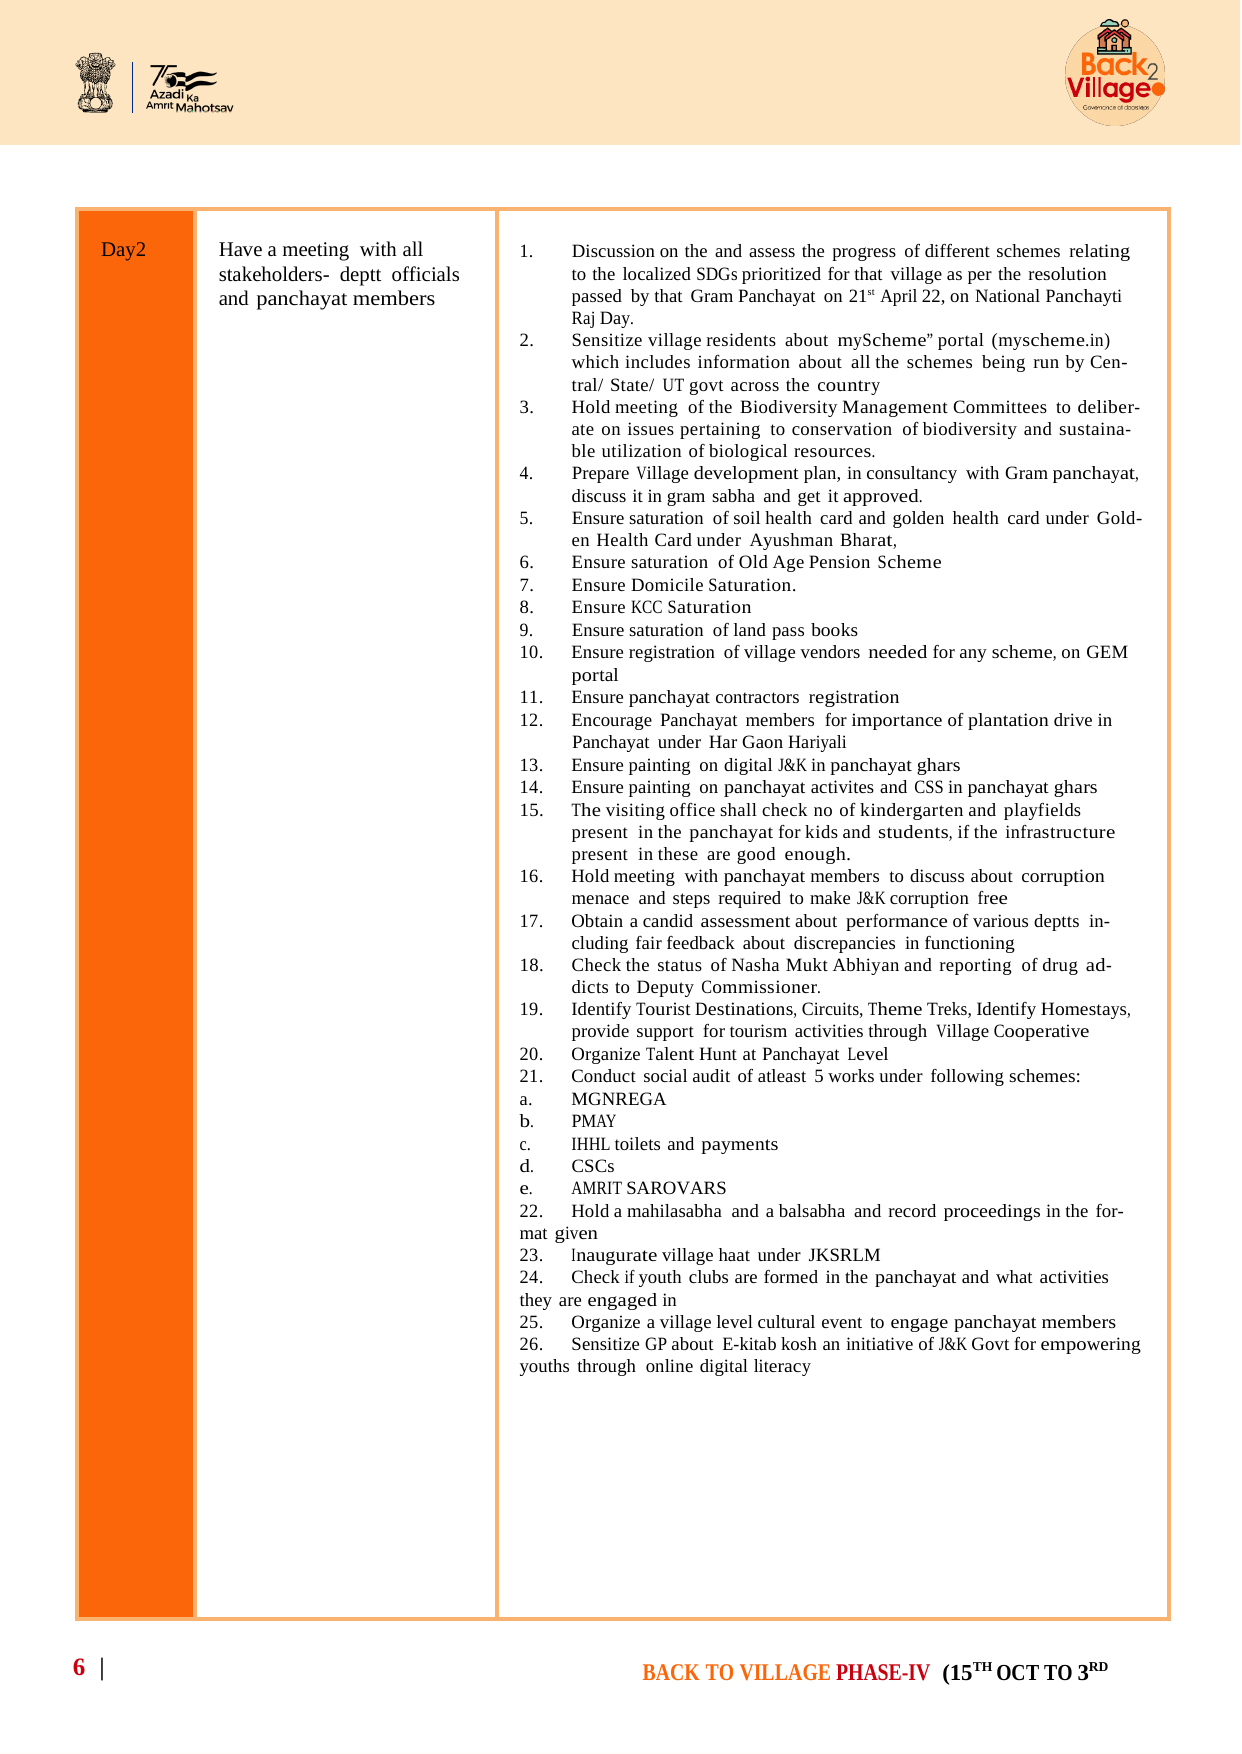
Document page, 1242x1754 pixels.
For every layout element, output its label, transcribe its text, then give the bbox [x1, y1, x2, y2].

text 10. Ensure registration of village vendors needed for any scheme, on GEM [519, 641, 1242, 663]
text 13. Ensure painting on digital J&K in panchayat ghars [519, 753, 1242, 775]
text 18. Check the status of Nasha Mukt Abhiyan and reporting of drug ad- dicts to Deputy Commissioner. [519, 954, 1117, 998]
text 15. The visiting office shall check no of kindergarten and playfields present in the panchayat for kids and students, if the infrastructure present in these are good enough. [519, 798, 1120, 864]
text 20. Organize Talent Hunt at Panchayat Level [519, 1043, 1242, 1064]
text 2. Sensitize village residents about myScheme” portal (myscheme.in) which includes information about all the schemes being run by Cen- tral/ State/ UT govt across the country [519, 329, 1132, 395]
text 22. Hold a mahilasabha and a balsabha and record proceedings in the for- mat given [519, 1199, 1128, 1243]
text 9. Ensure saturation of land pass books [519, 618, 1242, 640]
text e. AMRIT SAROVARS [519, 1177, 1242, 1198]
text 17. Obtain a candid assessment about performance of various deptts in- cluding fair feedback about discrepancies in functioning [519, 909, 1115, 953]
text 19. Identify Tourist Destinations, Circuits, Theme Treks, Identify Homestays, provide support for tourism activities through Village Cooperative [519, 998, 1132, 1042]
picture [73, 50, 118, 115]
text 1. Discussion on the and assess the progress of different schemes relating to the localized SDGs prioritized for that village as per the resolution passed by that Gram Panchayat on 21st April 22, on National Panchayti Raj Day. [519, 240, 1135, 328]
text 7. Ensure Domicile Saturation. [519, 573, 1242, 595]
text 11. Ensure panchayat contractors registration [519, 686, 1242, 708]
picture [143, 60, 235, 115]
text Panchayat under Har Gaon Hariyali [568, 731, 851, 753]
text 21. Conduct social audit of atleast 5 works under following schemes: [519, 1065, 1242, 1087]
text 4. Prepare Village development plan, in consultancy with Gram panchayat, discuss it in gram sabha and get it approved. [519, 462, 1142, 506]
text a. MGNREGA [519, 1088, 1242, 1109]
text 5. Ensure saturation of soil health card and golden health card under Gold- en Health Card under Ayushman Bharat, [519, 507, 1145, 550]
text 12. Encourage Panchayat members for importance of plantation drive in [519, 708, 1242, 730]
picture [1063, 17, 1166, 126]
text 26. Sensitize GP about E-kitab kosh an initiative of J&K Govt for empowering youths through online digital literacy [519, 1333, 1146, 1377]
text 6. Ensure saturation of Old Age Pension Scheme [519, 551, 1242, 573]
text b. PMAY [519, 1110, 1242, 1132]
text portal [571, 663, 1242, 685]
text Day2 Have a meeting with all stakeholders- deptt officials and panchayat members [101, 237, 461, 310]
text 24. Check if youth clubs are formed in the panchayat and what activities they are engaged in [519, 1266, 1114, 1310]
text 25. Organize a village level cultural event to engage panchayat members [519, 1311, 1242, 1332]
text c. IHHL toilets and payments d. CSCs [519, 1133, 784, 1176]
text 3. Hold meeting of the Biodiversity Management Committees to deliber- ate on issues pertaining to conservation of biodiversity and sustaina- ble utilization of biological resources. [519, 396, 1146, 462]
text 16. Hold meeting with panchayat members to discuss about corruption menace and steps required to make J&K corruption free [519, 865, 1110, 909]
text 23. Inaugurate village haat under JKSRLM [519, 1244, 1242, 1265]
text 14. Ensure painting on panchayat activites and CSS in panchayat ghars [519, 776, 1242, 798]
text 8. Ensure KCC Saturation [519, 596, 1242, 618]
